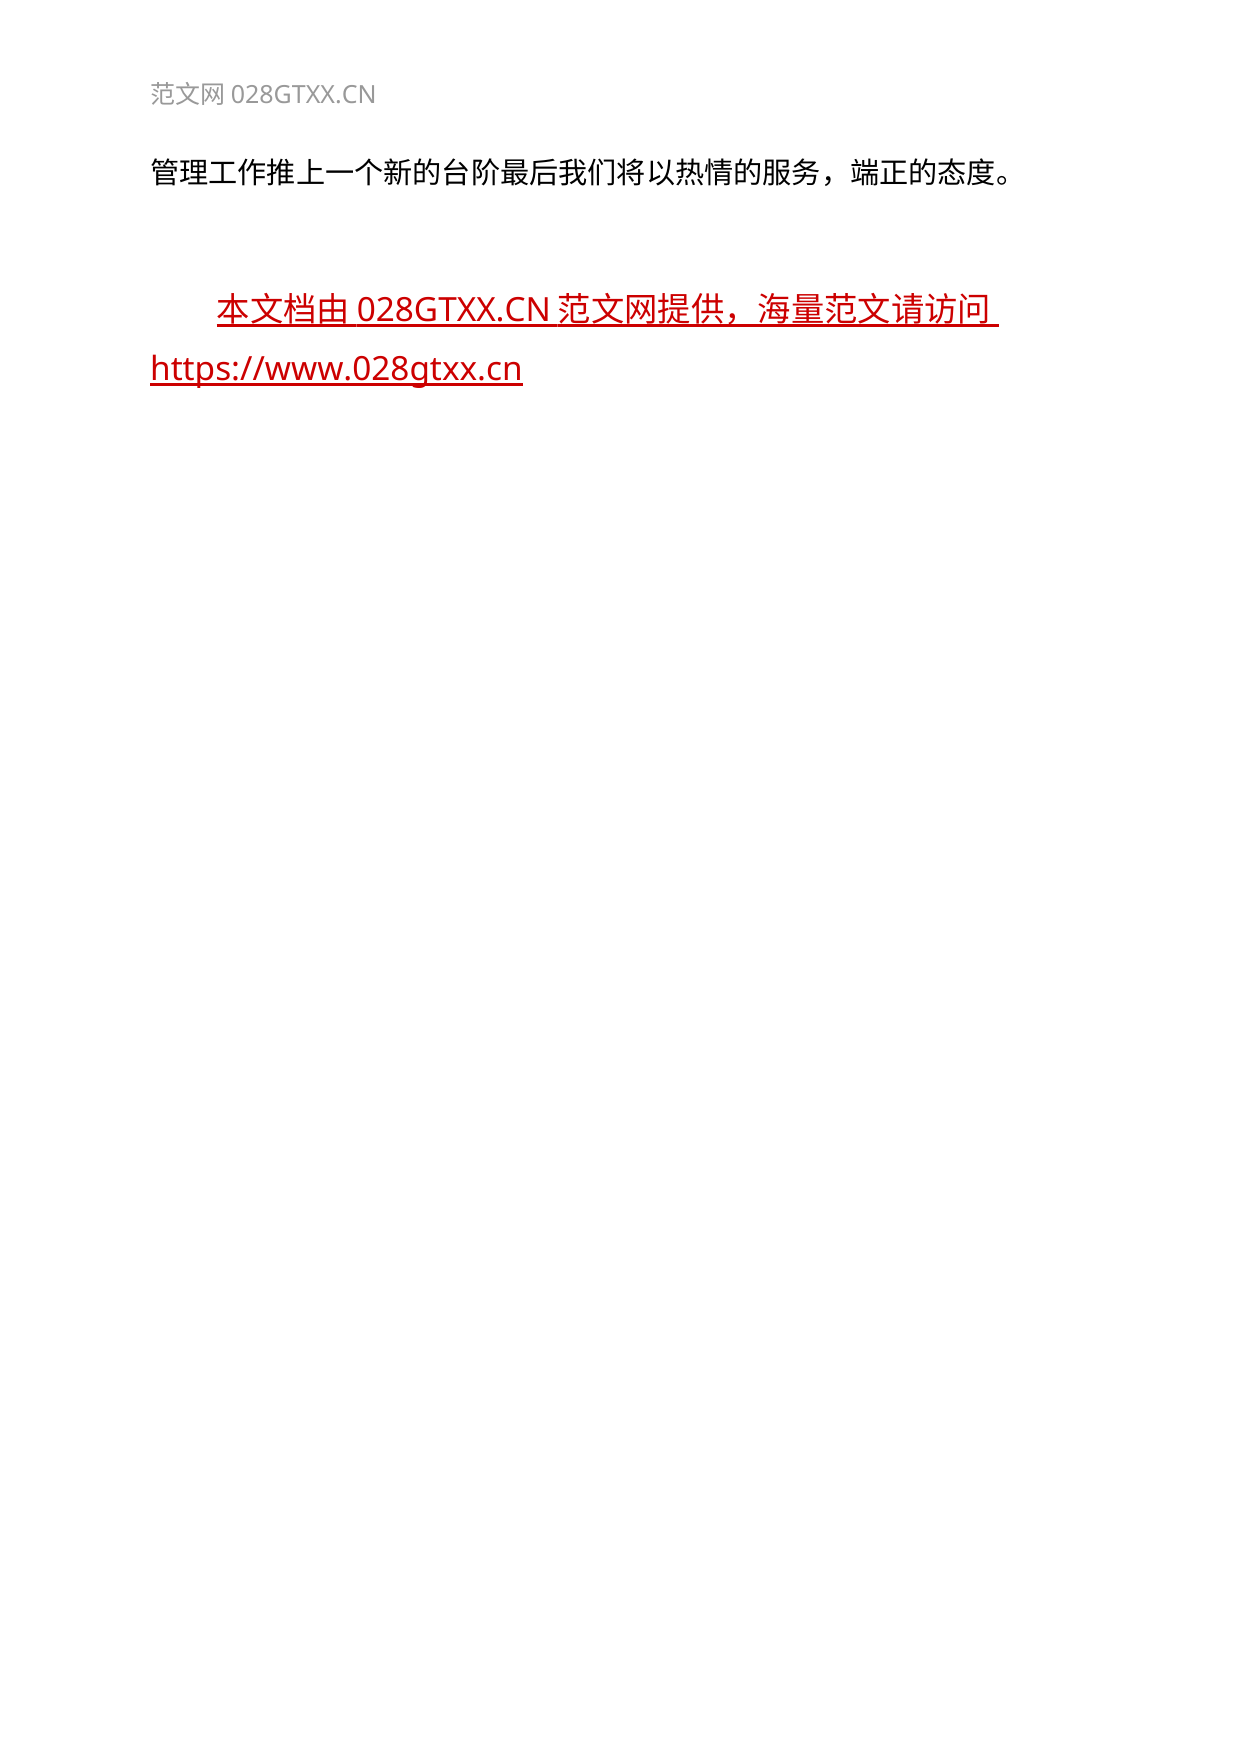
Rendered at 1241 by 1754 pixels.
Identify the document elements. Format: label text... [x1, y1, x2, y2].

text 本文档由028GTXX.CN范文网提供，海量范文请访问 https://www.028gtxx.cn [150, 283, 1090, 390]
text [150, 150, 1090, 192]
